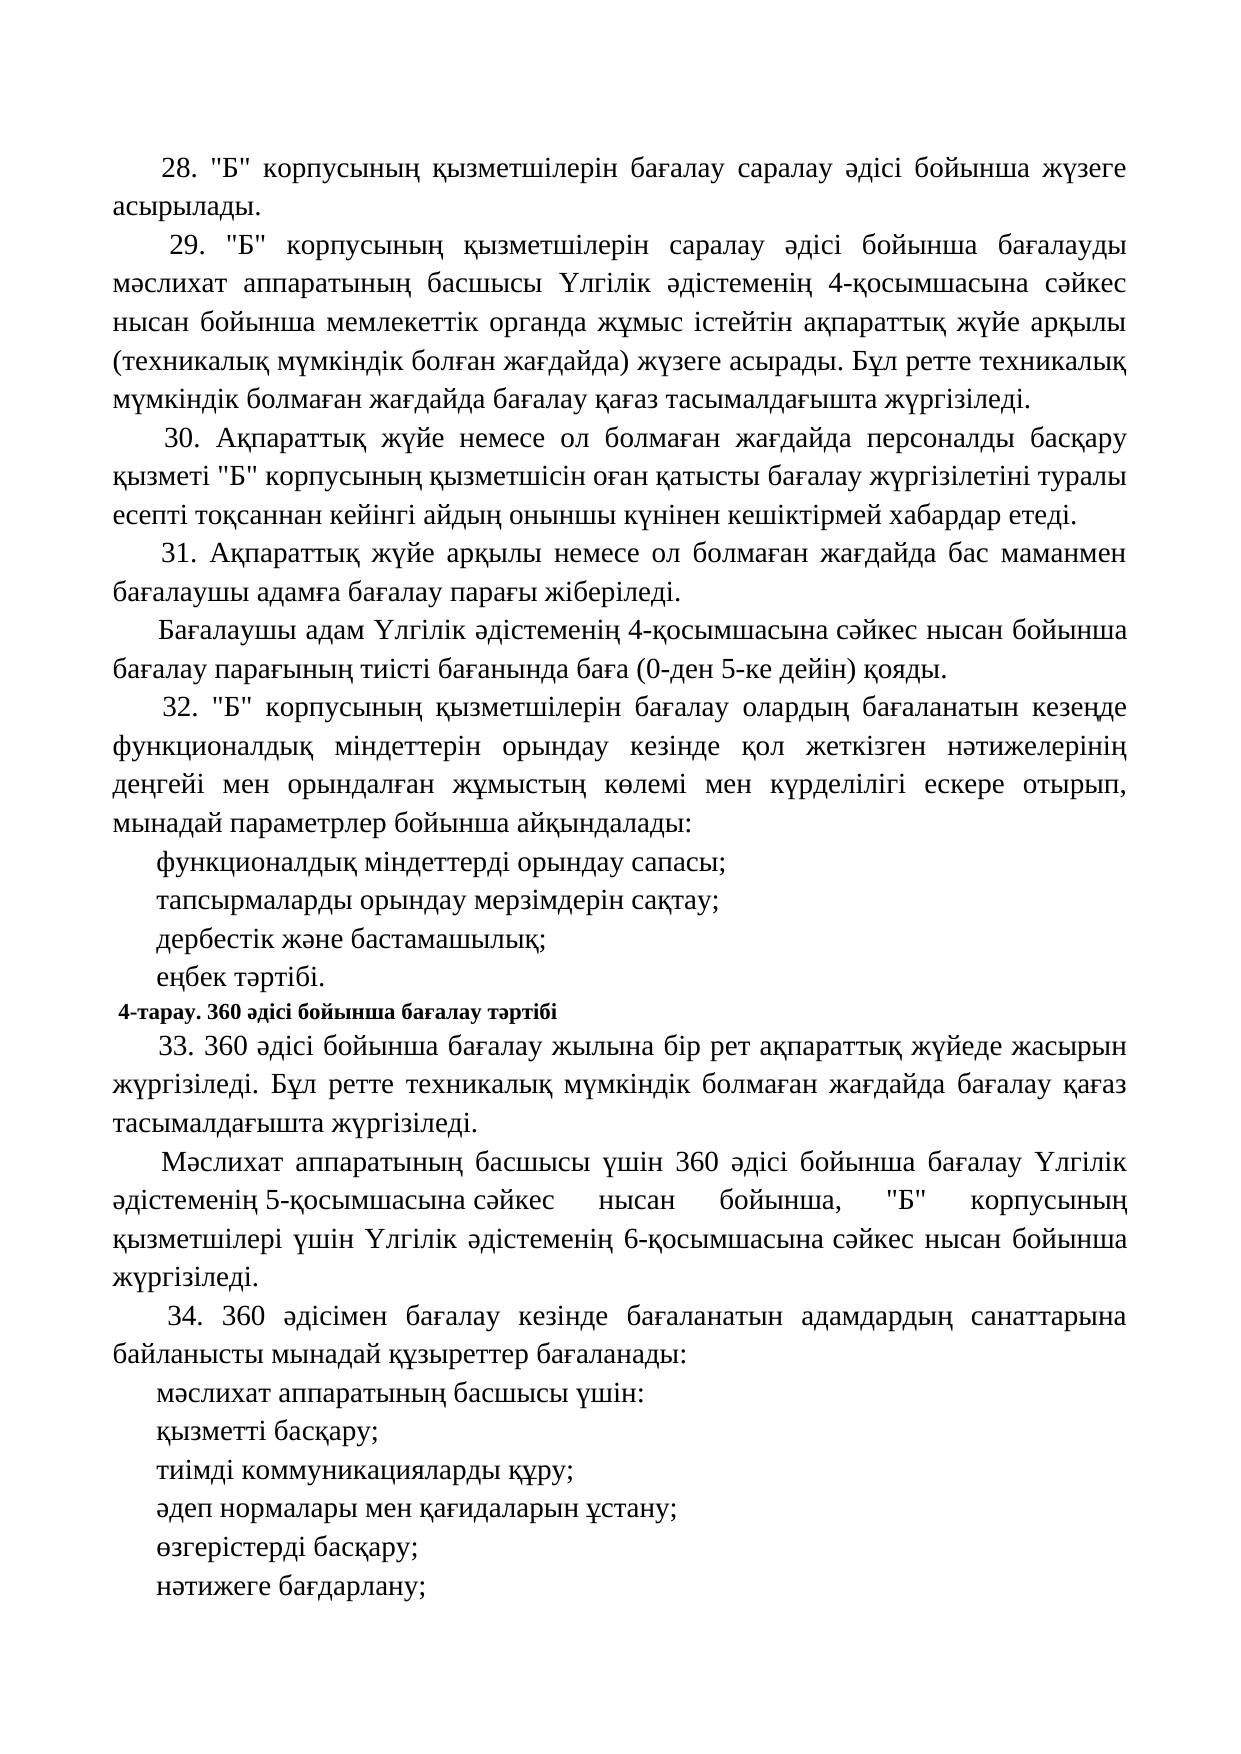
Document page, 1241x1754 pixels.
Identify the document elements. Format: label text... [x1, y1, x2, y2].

text 33. 360 әдісі бойынша бағалау жылына бір рет ақпараттық жүйеде жасырын жүргізіледі. Бұл ретте техникалық мүмкіндік болмаған жағдайда бағалау қағаз тасымалдағышта жүргізіледі. [112, 1028, 1128, 1139]
text тапсырмаларды орындау мерзімдерін сақтау; [112, 882, 1128, 916]
text 34. 360 әдісімен бағалау кезінде бағаланатын адамдардың санаттарына байланысты мынадай құзыреттер бағаланады: [112, 1298, 1128, 1370]
text 28. "Б" корпусының қызметшілерін бағалау саралау әдісі бойынша жүзеге асырылады. [112, 150, 1128, 222]
text 31. Ақпараттық жүйе арқылы немесе ол болмаған жағдайда бас маманмен бағалаушы адамға бағалау парағы жіберіледі. [112, 535, 1128, 607]
text 30. Ақпараттық жүйе немесе ол болмаған жағдайда персоналды басқару қызметі "Б" корпусының қызметшісін оған қатысты бағалау жүргізілетіні туралы есепті тоқсаннан кейінгі айдың оныншы күнінен кешіктірмей хабардар етеді. [112, 420, 1128, 530]
text дербестік және бастамашылық; [112, 921, 1128, 954]
text 32. "Б" корпусының қызметшілерін бағалау олардың бағаланатын кезеңде функционалдық міндеттерін орындау кезінде қол жеткізген нәтижелерінің деңгейі мен орындалған жұмыстың көлемі мен күрделілігі ескере отырып, мынадай параметрлер бойынша айқындалады: [112, 689, 1128, 839]
text функционалдық міндеттерді орындау сапасы; [112, 844, 1128, 877]
text мәслихат аппаратының басшысы үшін: [112, 1375, 1128, 1408]
text еңбек тәртібі. [112, 959, 1128, 993]
text Бағалаушы адам Үлгілік әдістеменің 4-қосымшасына сәйкес нысан бойынша бағалау парағының тиісті бағанында баға (0-ден 5-ке дейін) қояды. [112, 612, 1128, 684]
text тиімді коммуникацияларды құру; [112, 1452, 1128, 1486]
text әдеп нормалары мен қағидаларын ұстану; [112, 1491, 1128, 1524]
text Мәслихат аппаратының басшысы үшін 360 әдісі бойынша бағалау Үлгілік әдістеменің 5-қосымшасына сәйкес нысан бойынша, "Б" корпусының қызметшілері үшін Үлгілік әдістеменің 6-қосымшасына сәйкес нысан бойынша жүргізіледі. [112, 1144, 1128, 1293]
text нәтижеге бағдарлану; [112, 1568, 1128, 1601]
text 4-тарау. 360 әдісі бойынша бағалау тәртібі [112, 998, 1128, 1024]
text өзгерістерді басқару; [112, 1529, 1128, 1563]
text қызметті басқару; [112, 1413, 1128, 1447]
text 29. "Б" корпусының қызметшілерін саралау әдісі бойынша бағалауды мәслихат аппаратының басшысы Үлгілік әдістеменің 4-қосымшасына сәйкес нысан бойынша мемлекеттік органда жұмыс істейтін ақпараттық жүйе арқылы (техникалық мүмкіндік болған жағдайда) жүзеге асырады. Бұл ретте техникалық мүмкіндік болмаған жағдайда бағалау қағаз тасымалдағышта жүргізіледі. [112, 227, 1128, 415]
